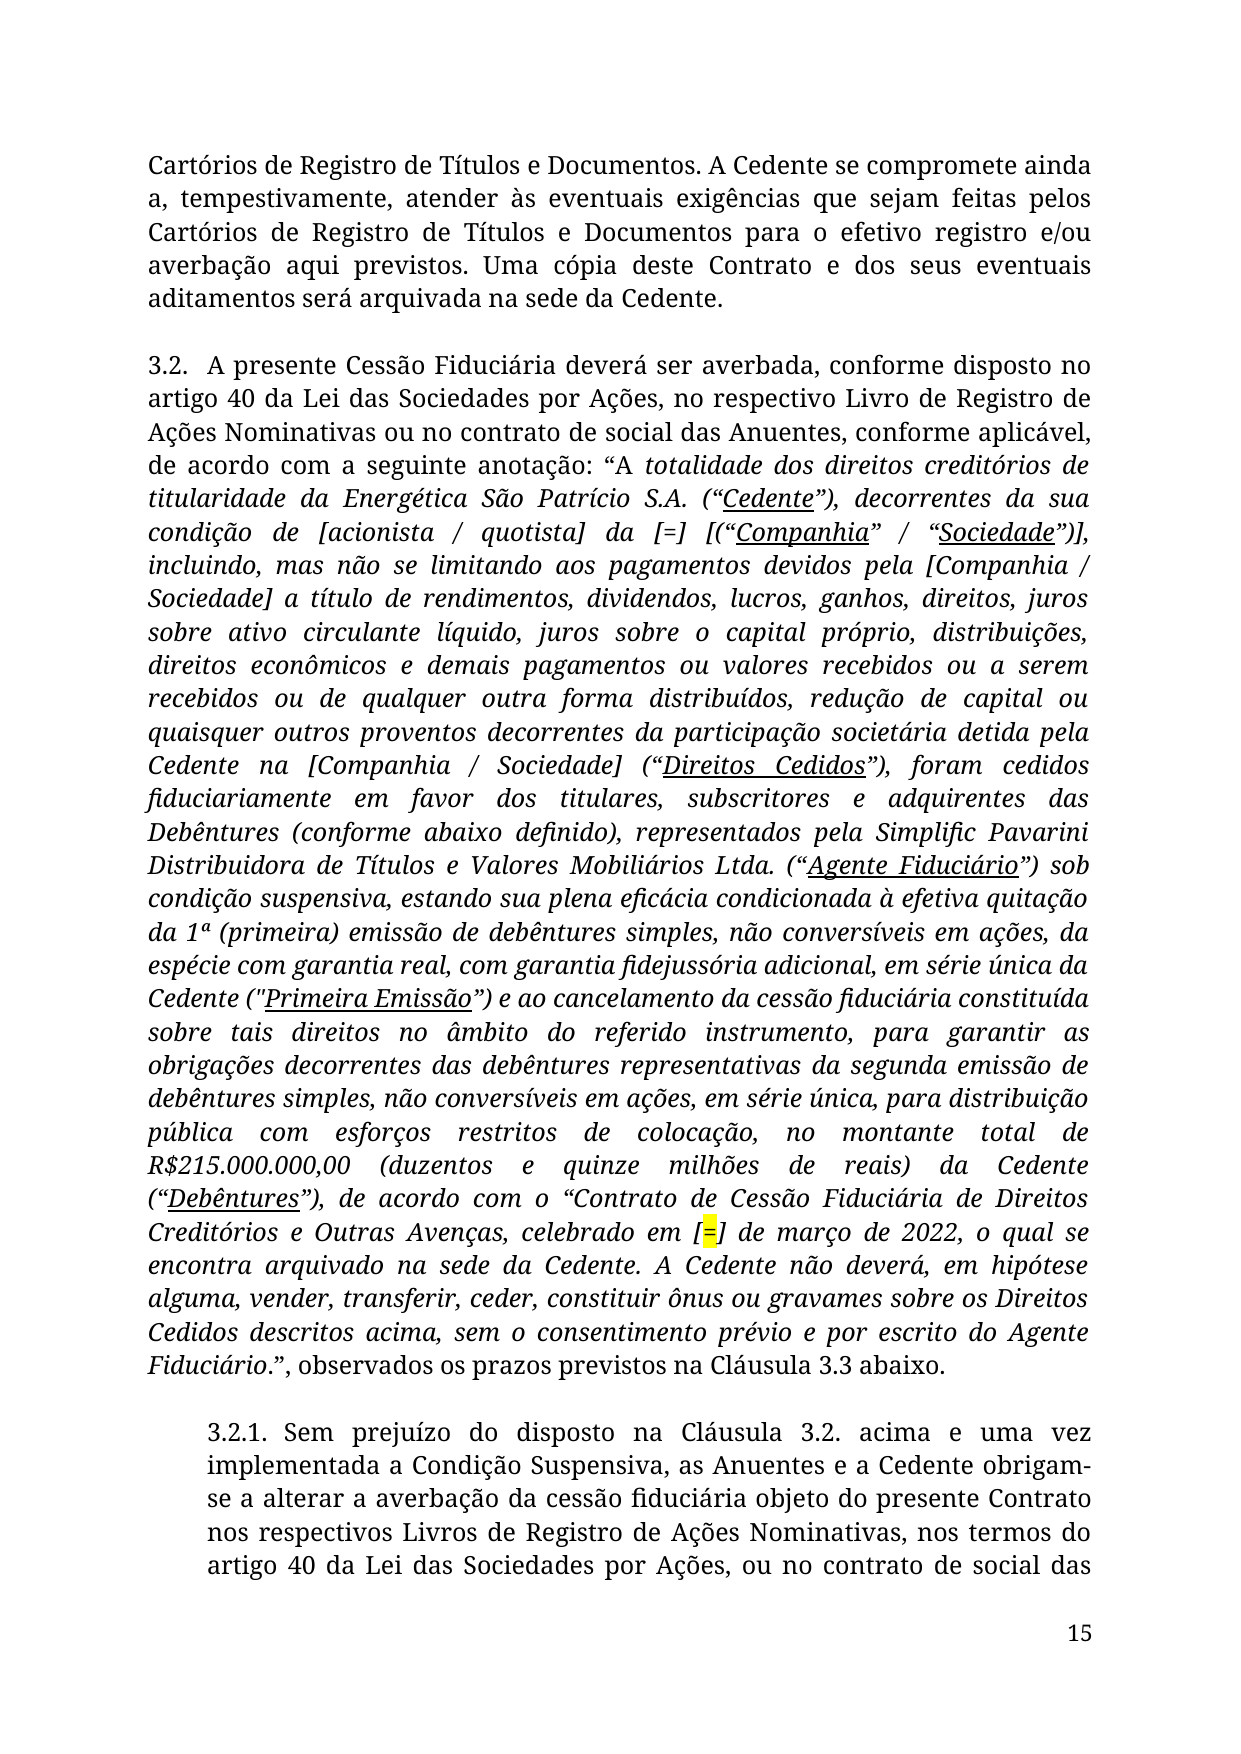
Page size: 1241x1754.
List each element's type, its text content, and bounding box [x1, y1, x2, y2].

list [207, 1414, 1092, 1581]
list A presente Cessão Fiduciária deverá ser averbada, conforme disposto no artigo 40 da Lei das Sociedades por Ações, no respectivo Livro de Registro de Ações Nominativas ou no contrato de social das Anuentes, conforme aplicável, de acordo com a seguinte anotação: “A totalidade dos direitos creditórios de titularidade da Energética São Patrício S.A. (“Cedente”), decorrentes da sua condição de [acionista / quotista] da [=] [(“Companhia” / “Sociedade”)], incluindo, mas não se limitando aos pagamentos devidos pela [Companhia / Sociedade] a título de rendimentos, dividendos, lucros, ganhos, direitos, juros sobre ativo circulante líquido, juros sobre o capital próprio, distribuições, direitos econômicos e demais pagamentos ou valores recebidos ou a serem recebidos ou de qualquer outra forma distribuídos, redução de capital ou quaisquer outros proventos decorrentes da participação societária detida pela Cedente na [Companhia / Sociedade] (“Direitos Cedidos”), foram cedidos fiduciariamente em favor dos titulares, subscritores e adquirentes das Debêntures (conforme abaixo definido), representados pela Simplific Pavarini Distribuidora de Títulos e Valores Mobiliários Ltda. (“Agente Fiduciário”) sob condição suspensiva, estando sua plena eficácia condicionada à efetiva quitação da 1ª (primeira) emissão de debêntures simples, não conversíveis em ações, da espécie com garantia real, com garantia fidejussória adicional, em série única da Cedente ("Primeira Emissão”) e ao cancelamento da cessão fiduciária constituída sobre tais direitos no âmbito do referido instrumento, para garantir as obrigações decorrentes das debêntures representativas da segunda emissão de debêntures simples, não conversíveis em ações, em série única, para distribuição pública com esforços restritos de colocação, no montante total de R$215.000.000,00 (duzentos e quinze milhões de reais) da Cedente (“Debêntures”), de acordo com o “Contrato de Cessão Fiduciária de Direitos Creditórios e Outras Avenças, celebrado em [=] de março de 2022, o qual se encontra arquivado na sede da Cedente. A Cedente não deverá, em hipótese alguma, vender, transferir, ceder, constituir ônus ou gravames sobre os Direitos Cedidos descritos acima, sem o consentimento prévio e por escrito do Agente Fiduciário.”, observados os prazos previstos na Cláusula 3.3 abaixo. [148, 348, 1092, 1381]
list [148, 148, 1092, 314]
